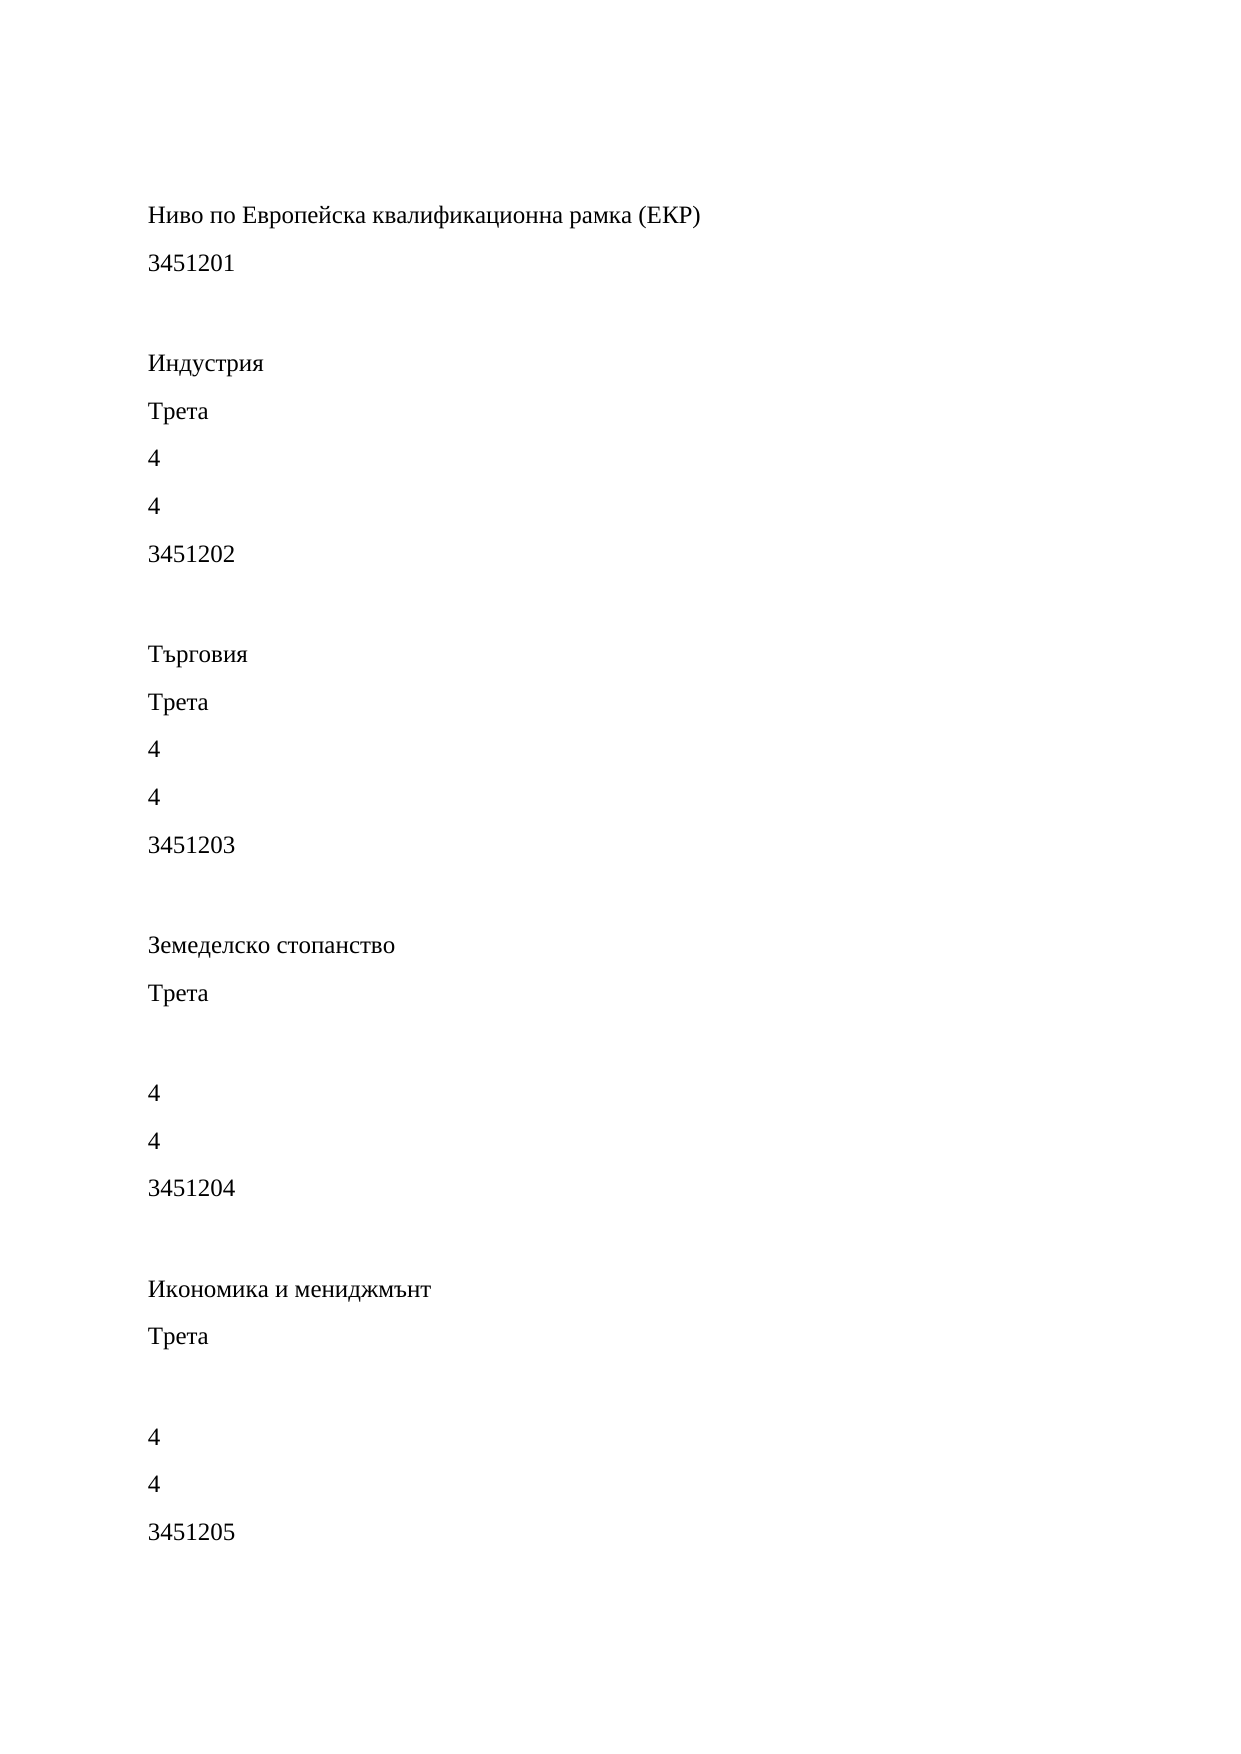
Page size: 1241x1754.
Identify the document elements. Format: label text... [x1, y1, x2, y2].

text 4 [148, 443, 1093, 472]
text 4 [148, 782, 1093, 811]
text Трета [148, 1321, 1093, 1350]
text Икономика и мениджмънт [148, 1274, 1093, 1302]
text 3451203 [148, 830, 1093, 859]
text Трета [148, 978, 1093, 1007]
text 4 [148, 1422, 1093, 1450]
text 3451202 [148, 539, 1093, 568]
text Индустрия [148, 348, 1093, 377]
text Земеделско стопанство [148, 930, 1093, 959]
text 3451201 [148, 248, 1093, 277]
text 4 [148, 1078, 1093, 1107]
text 3451204 [148, 1173, 1093, 1202]
text Ниво по Европейска квалификационна рамка (ЕКР) [148, 200, 1093, 229]
text 4 [148, 491, 1093, 520]
text 4 [148, 1469, 1093, 1498]
text 4 [148, 1126, 1093, 1154]
text Трета [148, 687, 1093, 716]
text Трета [148, 396, 1093, 424]
text 4 [148, 734, 1093, 763]
text Търговия [148, 639, 1093, 668]
text 3451205 [148, 1517, 1093, 1546]
